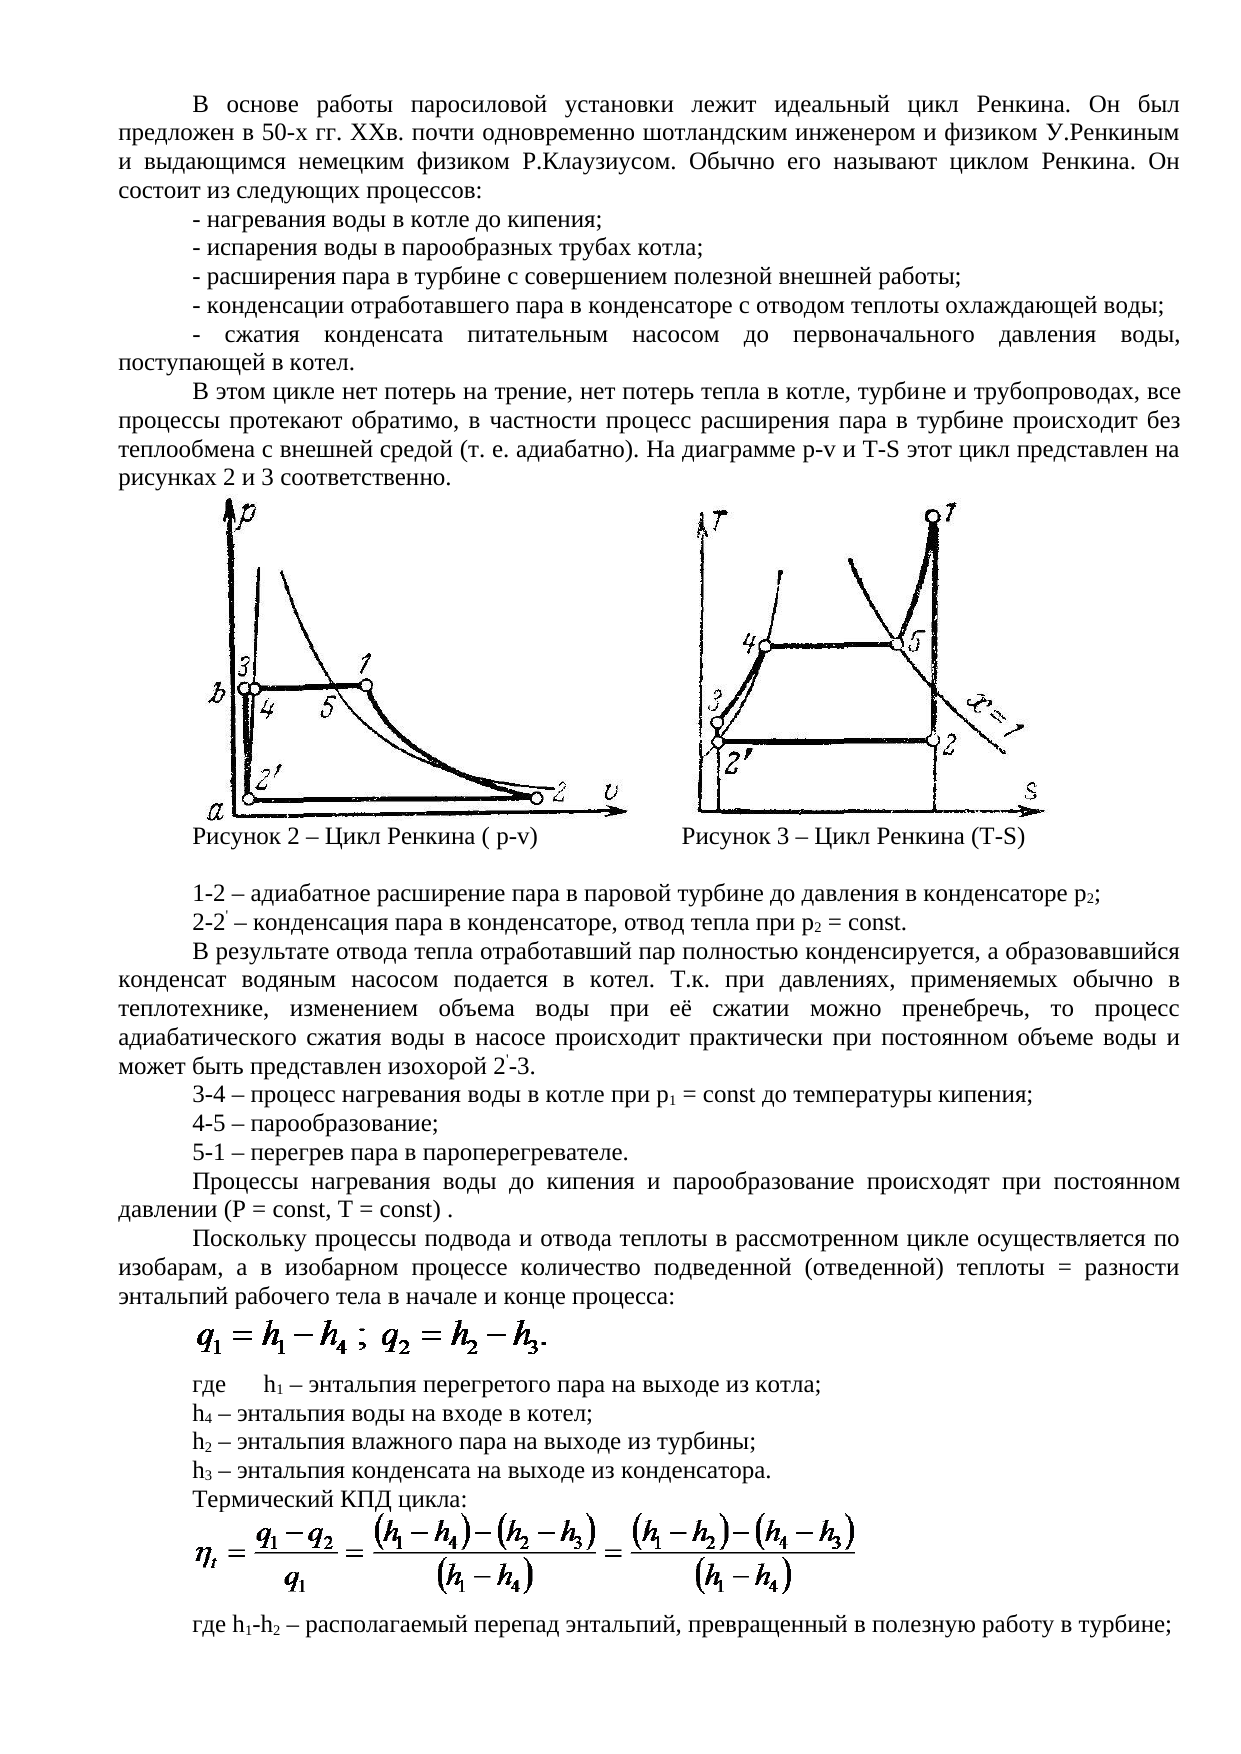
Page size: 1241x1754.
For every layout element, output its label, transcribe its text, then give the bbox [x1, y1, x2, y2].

text - нагревания воды в котле до кипения; [118, 204, 1181, 232]
text h4 – энтальпия воды на входе в котел; [118, 1398, 1181, 1426]
text В этом цикле нет потерь на трение, нет потерь тепла в котле, турбине и трубопроводах, все процессы протекают обратимо, в частности процесс расширения пара в турбине происходит без теплообмена с внешней средой (т. е. адиабатно). На диаграмме p-v и T-S этот цикл представлен на рисунках 2 и 3 соответственно. [118, 376, 1181, 491]
text где h1-h2 – располагаемый перепад энтальпий, превращенный в полезную работу в турбине; [118, 1609, 1181, 1638]
text 5-1 – перегрев пара в пароперегревателе. [118, 1137, 1181, 1166]
text 2-2' – конденсация пара в конденсаторе, отвод тепла при p2 = const. [118, 907, 1181, 936]
text В результате отвода тепла отработавший пар полностью конденсируется, а образовавшийся конденсат водяным насосом подается в котел. Т.к. при давлениях, применяемых обычно в теплотехнике, изменением объема воды при её сжатии можно пренебречь, то процесс адиабатического сжатия воды в насосе происходит практически при постоянном объеме воды и может быть представлен изохорой 2'-3. [118, 936, 1181, 1079]
picture [685, 491, 1067, 821]
text В основе работы паросиловой установки лежит идеальный цикл Ренкина. Он был предложен в 50-х гг. ХХв. почти одновременно шотландским инженером и физиком У.Ренкиным и выдающимся немецким физиком Р.Клаузиусом. Обычно его называют циклом Ренкина. Он состоит из следующих процессов: [118, 89, 1181, 204]
text Термический КПД цикла: [118, 1484, 1181, 1513]
text 1-2 – адиабатное расширение пара в паровой турбине до давления в конденсаторе p2; [118, 878, 1181, 907]
text где h1 – энтальпия перегретого пара на выходе из котла; [118, 1369, 1181, 1398]
picture [192, 1512, 958, 1610]
text - сжатия конденсата питательным насосом до первоначального давления воды, поступающей в котел. [118, 319, 1181, 376]
picture [192, 1309, 605, 1369]
picture [192, 494, 642, 821]
text h2 – энтальпия влажного пара на выходе из турбины; [118, 1426, 1181, 1455]
text Рисунок 2 – Цикл Ренкина ( p-v) Рисунок 3 – Цикл Ренкина (T-S) [118, 821, 1181, 849]
text h3 – энтальпия конденсата на выходе из конденсатора. [118, 1455, 1181, 1484]
text - конденсации отработавшего пара в конденсаторе с отводом теплоты охлаждающей воды; [118, 290, 1181, 319]
text - расширения пара в турбине с совершением полезной внешней работы; [118, 261, 1181, 290]
text - испарения воды в парообразных трубах котла; [118, 232, 1181, 261]
text 3-4 – процесс нагревания воды в котле при p1 = const до температуры кипения; [118, 1079, 1181, 1108]
text Поскольку процессы подвода и отвода теплоты в рассмотренном цикле осуществляется по изобарам, а в изобарном процессе количество подведенной (отведенной) теплоты = разности энтальпий рабочего тела в начале и конце процесса: [118, 1223, 1181, 1309]
text 4-5 – парообразование; [118, 1108, 1181, 1137]
text Процессы нагревания воды до кипения и парообразование происходят при постоянном давлении (P = const, T = const) . [118, 1166, 1181, 1223]
